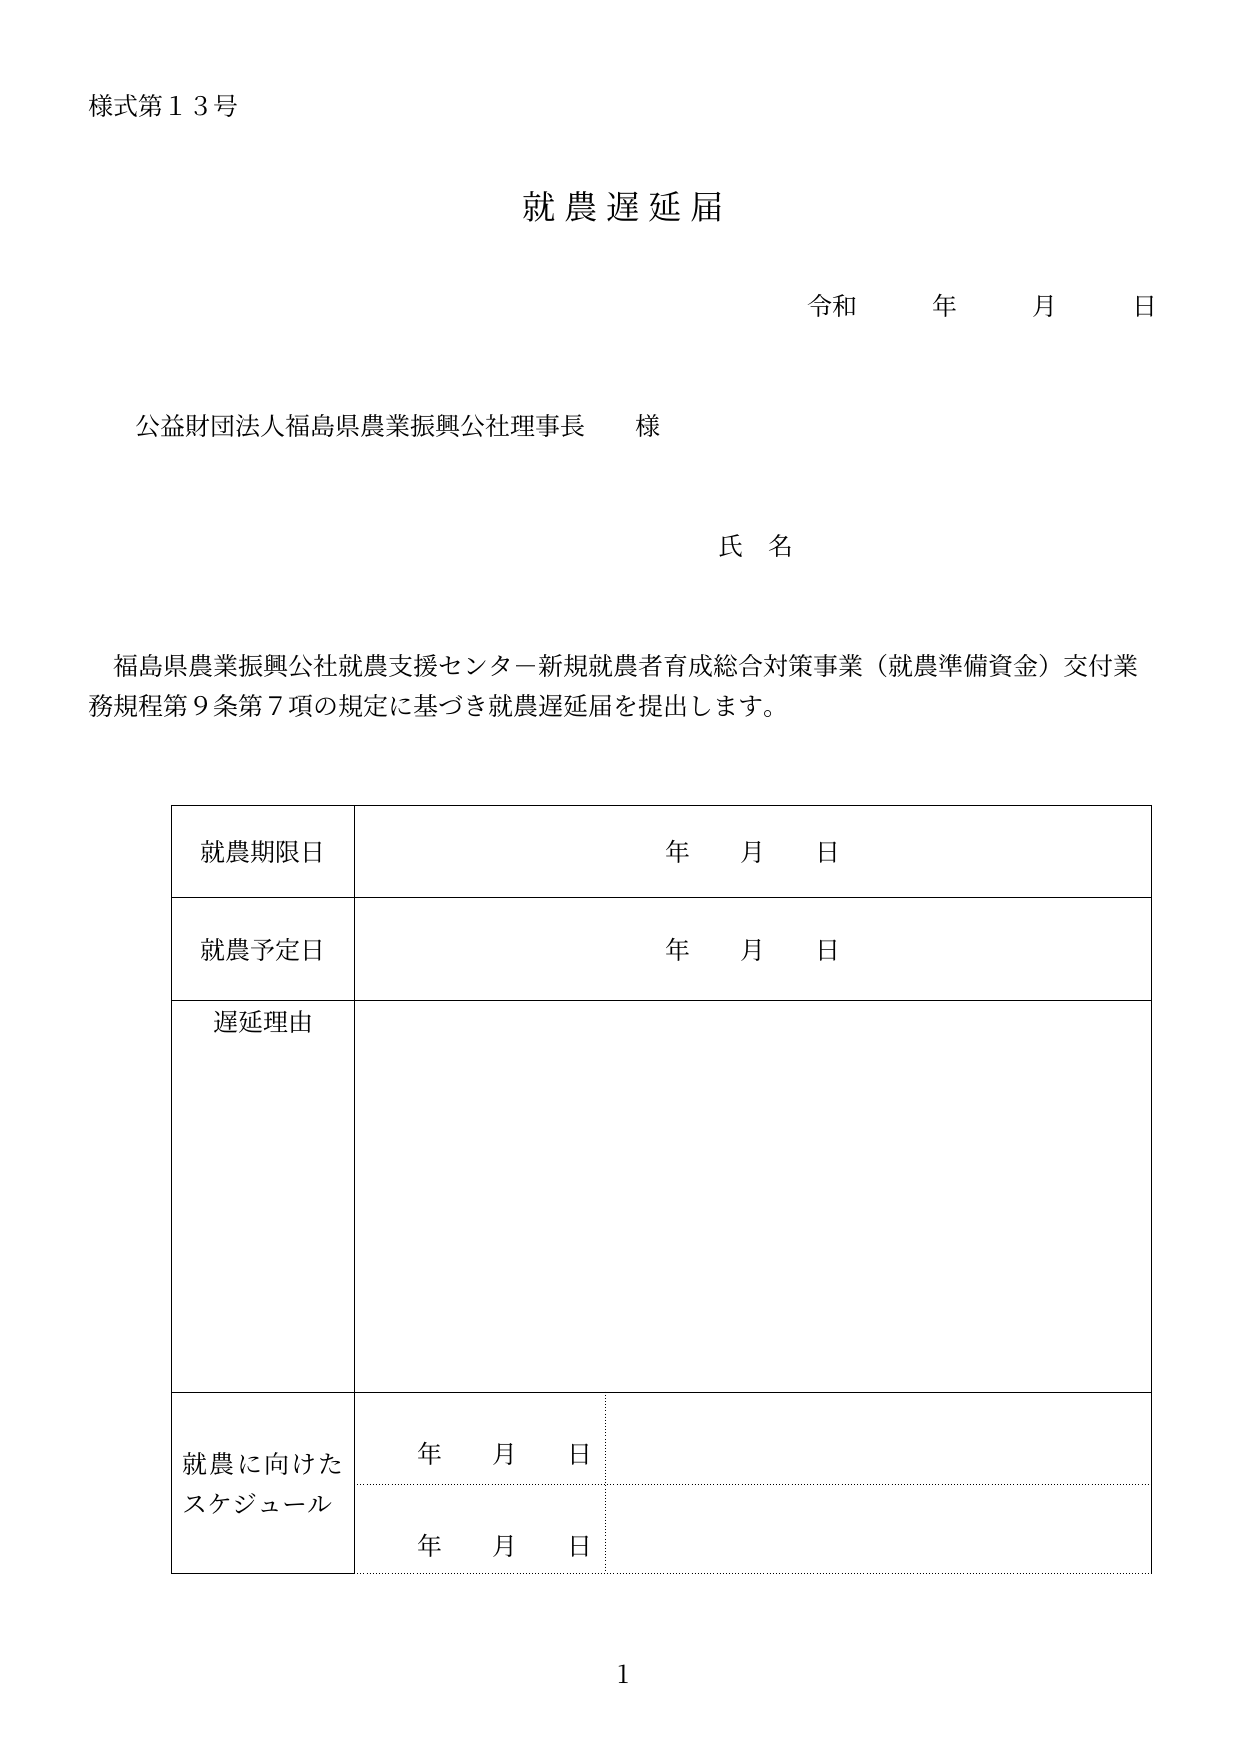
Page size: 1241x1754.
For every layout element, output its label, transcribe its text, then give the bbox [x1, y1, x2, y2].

table_cell 就農に向けたスケジュール [172, 1393, 354, 1572]
text 様式第１３号 [89, 85, 1157, 125]
text 氏 名 [111, 525, 1001, 565]
table_cell 年 月 日 [355, 1393, 605, 1484]
text 令和 年 月 日 [89, 285, 1157, 325]
table_cell [605, 1484, 1151, 1572]
table_cell [605, 1393, 1151, 1484]
table_cell 年 月 日 [355, 898, 1151, 1000]
table_cell [355, 1001, 1151, 1392]
table_cell 就農予定日 [172, 898, 354, 1000]
text 公益財団法人福島県農業振興公社理事長 様 [111, 405, 1157, 445]
table_cell 年 月 日 [355, 1484, 605, 1572]
table_header 就農期限日 [172, 806, 354, 897]
table_header 年 月 日 [355, 806, 1151, 897]
text 就 農 遅 延 届 [89, 165, 1157, 245]
text 福島県農業振興公社就農支援センタ－新規就農者育成総合対策事業（就農準備資金）交付業務規程第９条第７項の規定に基づき就農遅延届を提出します。 [89, 645, 1157, 725]
table_cell 遅延理由 [172, 1001, 354, 1392]
